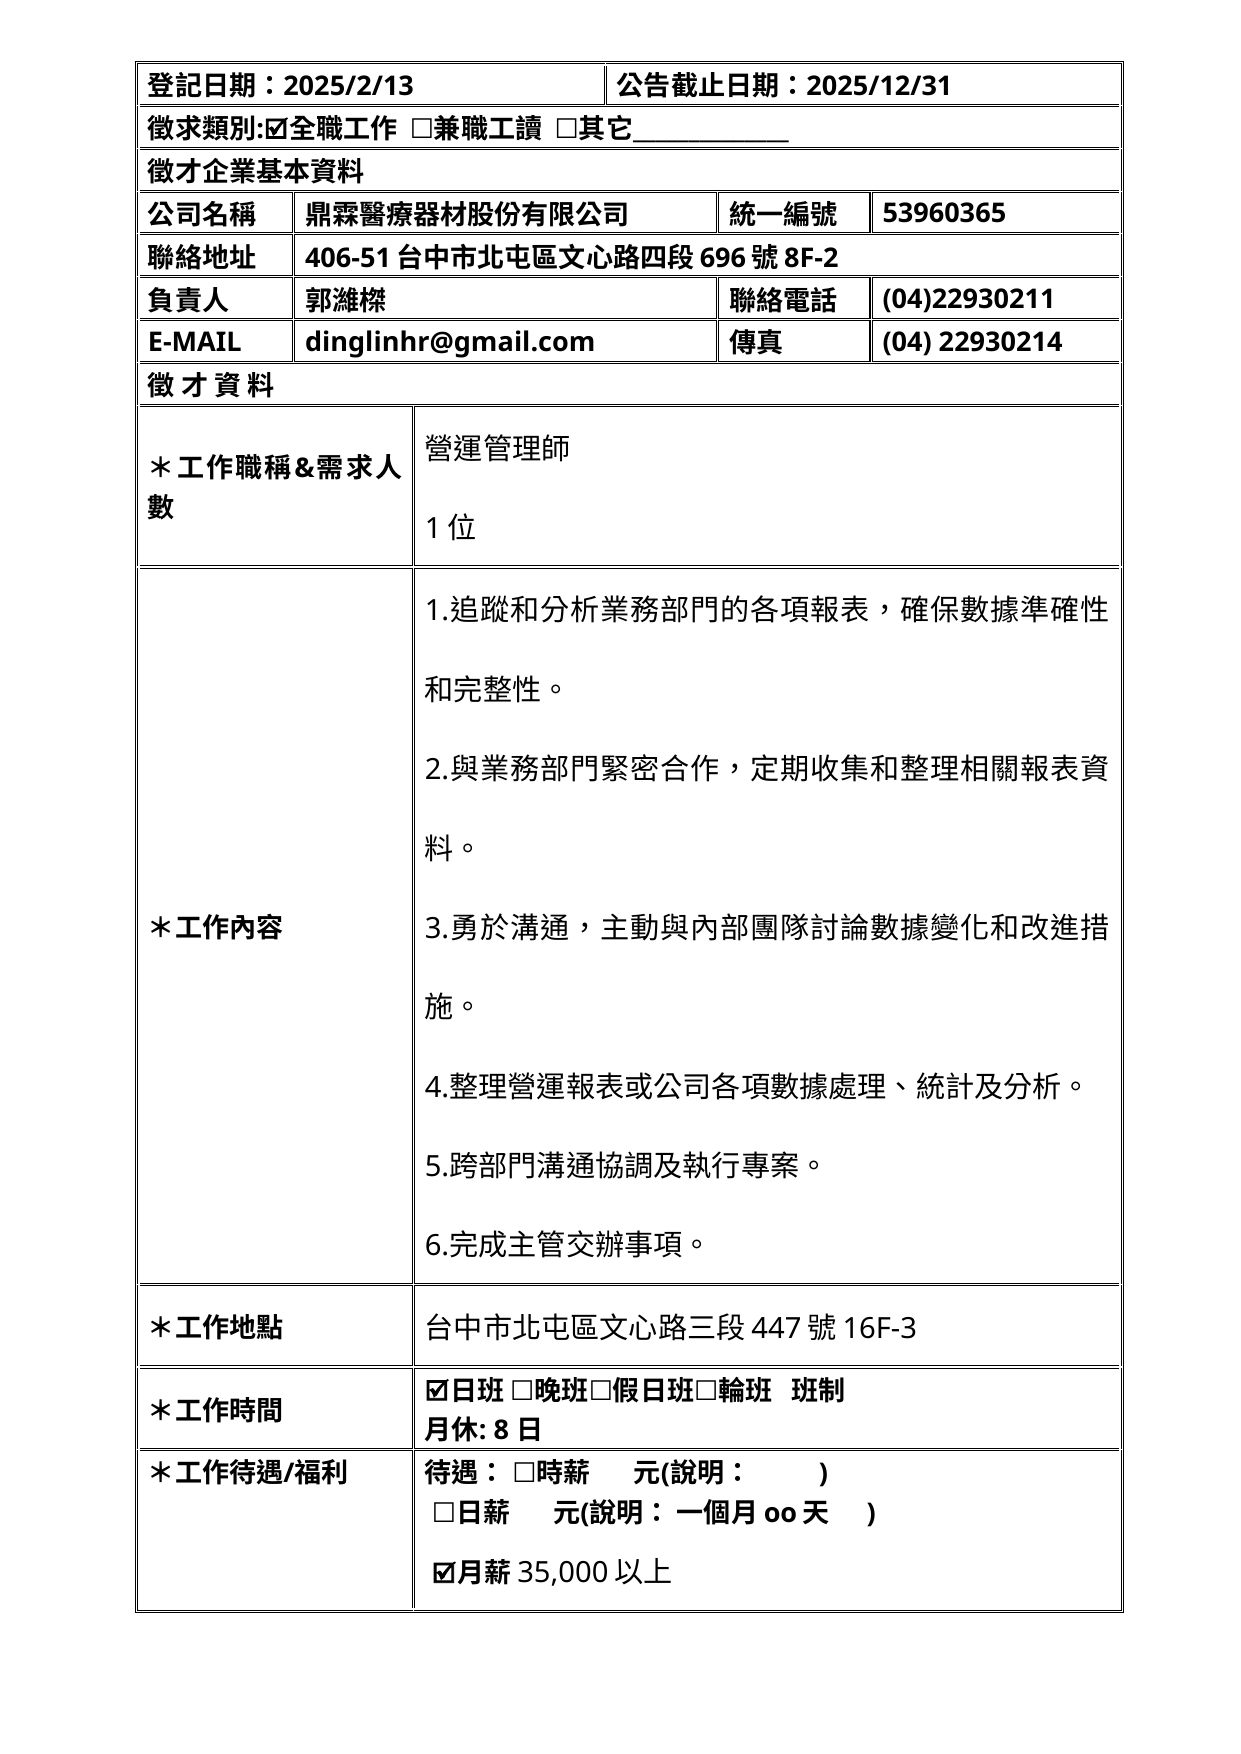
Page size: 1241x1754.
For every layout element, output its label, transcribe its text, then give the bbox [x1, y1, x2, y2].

table_cell 負責人 [136, 275, 293, 318]
table_cell ＊工作時間 [136, 1365, 413, 1448]
table_cell 鼎霖醫療器材股份有限公司 [295, 193, 716, 232]
table_cell dinglinhr@gmail.com [295, 321, 716, 361]
table_cell 聯絡地址 [136, 232, 293, 275]
table_cell ＊工作內容 [136, 565, 413, 1283]
table_cell 徵才企業基本資料 [138, 147, 1121, 189]
table_cell 53960365 [873, 190, 1121, 232]
table_cell 日班 晚班假日班輪班 班制 月休: 8 日 [413, 1365, 1122, 1448]
table_cell 聯絡電話 [719, 278, 869, 318]
table_cell 徵 才 資 料 [138, 361, 1121, 403]
table_cell 傳真 [719, 321, 869, 361]
table_header 公告截止日期： [605, 64, 1121, 104]
table_cell ＊工作待遇/福利 [136, 1448, 413, 1610]
table_cell 統一編號 [719, 193, 869, 232]
table_cell 徵求類別:全職工作 兼職工讀 其它______________ [136, 104, 1122, 147]
table_cell E-MAIL [136, 318, 293, 361]
table_cell 郭濰榤 [295, 278, 716, 318]
table_cell ＊工作職稱&需求人數 [138, 404, 412, 565]
table_header 登記日期： [138, 64, 605, 104]
table_cell 406-51台中市北屯區文心路四段696號8F-2 [294, 232, 1122, 275]
table_cell (04) 22930214 [871, 318, 1122, 361]
table_cell 營運管理師 1位 [415, 404, 1121, 565]
table_cell (04)22930211 [871, 275, 1122, 318]
table_cell 台中市北屯區文心路三段447號16F-3 [413, 1283, 1122, 1365]
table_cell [413, 1448, 1122, 1610]
table_cell 公司名稱 [138, 190, 292, 232]
table_cell ＊工作地點 [136, 1283, 413, 1365]
table_cell 1.追蹤和分析業務部門的各項報表，確保數據準確性和完整性。 2.與業務部門緊密合作，定期收集和整理相關報表資料。 3.勇於溝通，主動與內部團隊討論數據變化和改進措施。 4.整理營運報表或公司各項數據處理、統計及分析。 5.跨部門溝通協調及執行專案。 6.完成主管交辦事項。 [413, 565, 1122, 1283]
